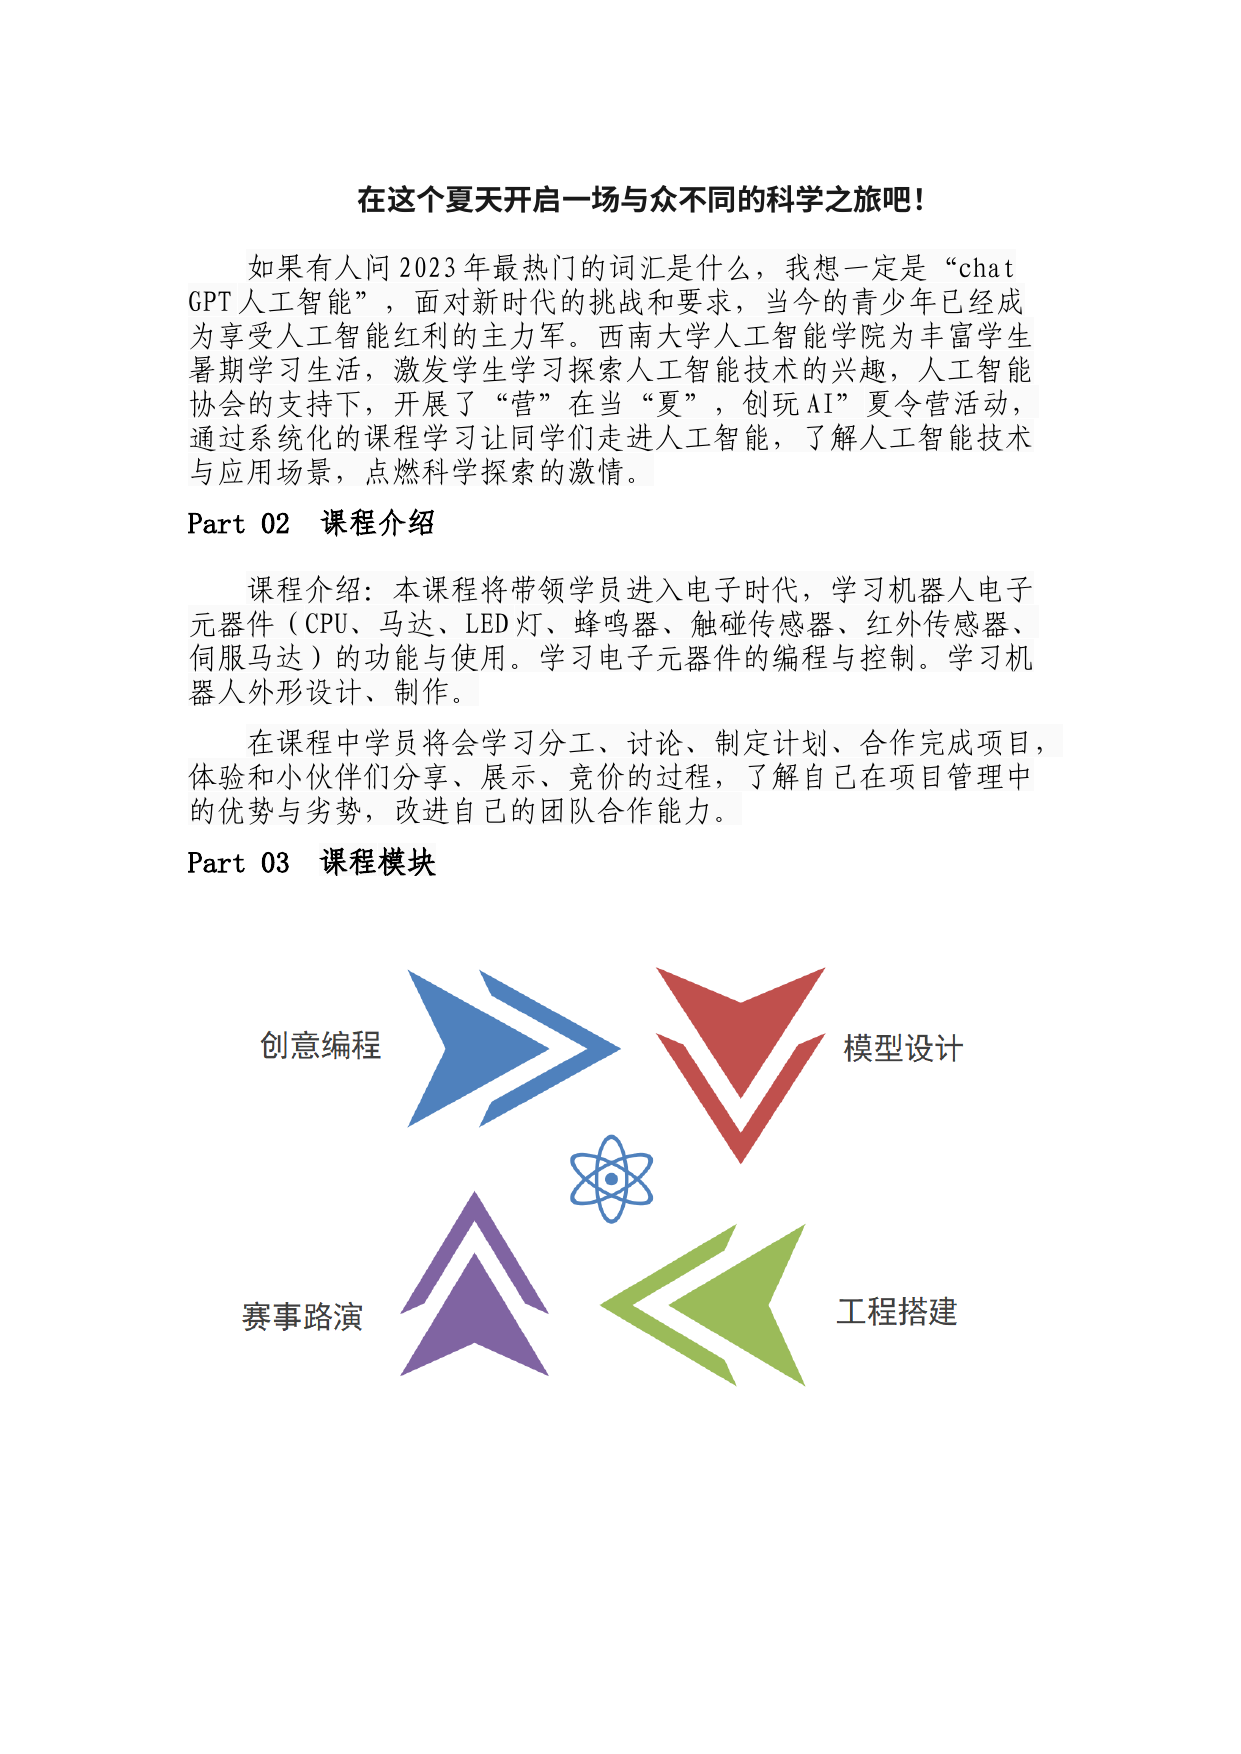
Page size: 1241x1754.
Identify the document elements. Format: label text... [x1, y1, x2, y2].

text 如果有人问2023年最热门的词汇是什么，我想一定是“chat GPT人工智能”，面对新时代的挑战和要求，当今的青少年已经成为享受人工智能红利的主力军。西南大学人工智能学院为丰富学生暑期学习生活，激发学生学习探索人工智能技术的兴趣，人工智能协会的支持下，开展了“营”在当“夏”，创玩AI”夏令营活动，通过系统化的课程学习让同学们走进人工智能，了解人工智能技术与应用场景，点燃科学探索的激情。 [188, 249, 1052, 486]
text 在课程中学员将会学习分工、讨论、制定计划、合作完成项目，体验和小伙伴们分享、展示、竞价的过程，了解自己在项目管理中的优势与劣势，改进自己的团队合作能力。 [188, 724, 1052, 826]
text 课程介绍：本课程将带领学员进入电子时代，学习机器人电子元器件（CPU、马达、LED灯、蜂鸣器、触碰传感器、红外传感器、伺服马达）的功能与使用。学习电子元器件的编程与控制。学习机器人外形设计、制作。 [188, 571, 1052, 707]
picture [187, 876, 1048, 1469]
text Part 02 课程介绍 [188, 503, 1052, 537]
text 在这个夏天开启一场与众不同的科学之旅吧！ [188, 164, 1052, 232]
